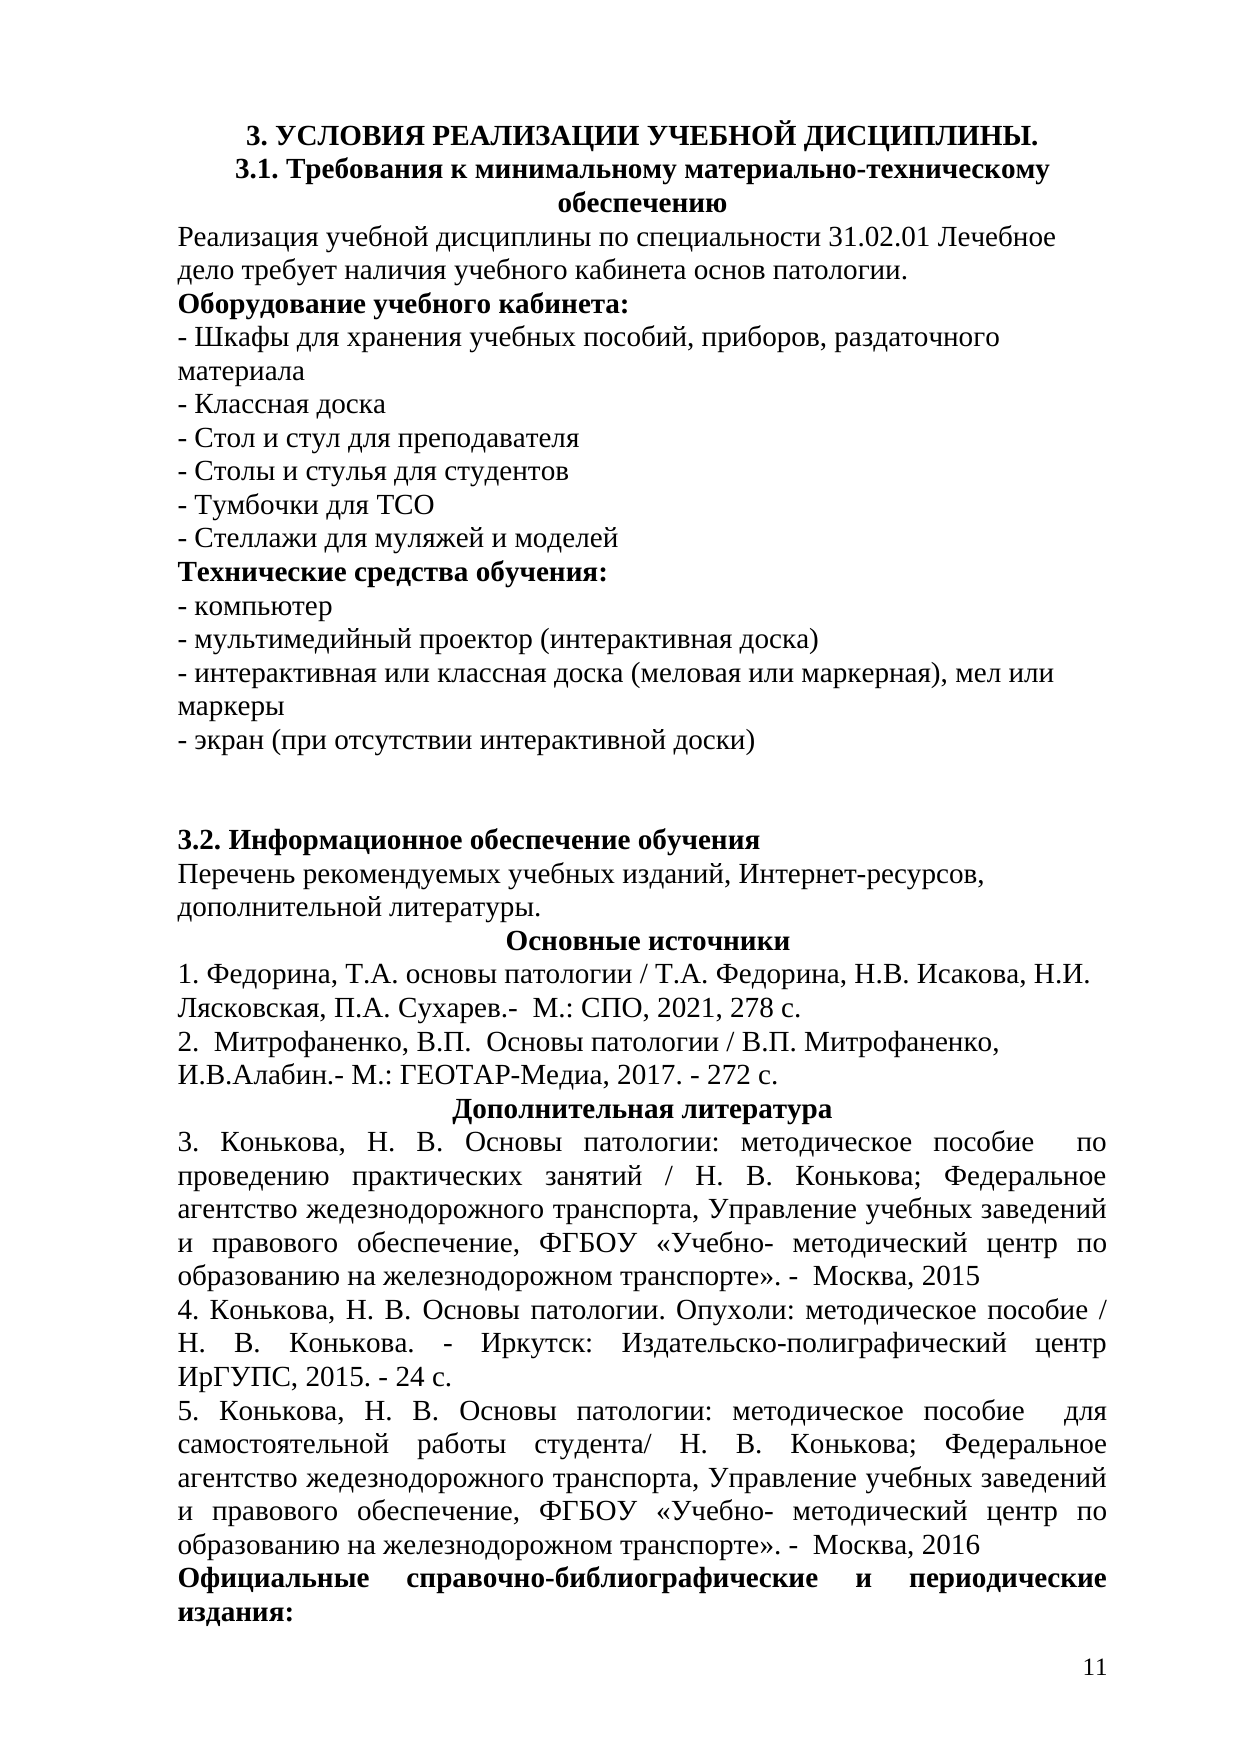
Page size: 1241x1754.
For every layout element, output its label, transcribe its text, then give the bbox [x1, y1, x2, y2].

text 3.2. Информационное обеспечение обучения [177, 822, 1107, 856]
text Технические средства обучения: [177, 554, 1107, 588]
text - интерактивная или классная доска (меловая или маркерная), мел или маркеры [177, 655, 1107, 722]
text 4. Конькова, Н. В. Основы патологии. Опухоли: методическое пособие / Н. В. Конькова. - Иркутск: Издательско-полиграфический центр ИрГУПС, 2015. - 24 с. [177, 1292, 1107, 1393]
text 2. Митрофаненко, В.П. Основы патологии / В.П. Митрофаненко, И.В.Алабин.- М.: ГЕОТАР-Медиа, 2017. - 272 с. [177, 1024, 1107, 1091]
text Основные источники [177, 923, 1107, 957]
text Перечень рекомендуемых учебных изданий, Интернет-ресурсов, дополнительной литературы. [177, 856, 1107, 923]
text - мультимедийный проектор (интерактивная доска) [177, 621, 1107, 655]
text - Стеллажи для муляжей и моделей [177, 521, 1107, 554]
text - Тумбочки для ТСО [177, 487, 1107, 521]
text Официальные справочно-библиографические и периодические издания: [177, 1560, 1107, 1627]
text - Столы и стулья для студентов [177, 453, 1107, 487]
text - Классная доска [177, 386, 1107, 420]
text 3. УСЛОВИЯ РЕАЛИЗАЦИИ УЧЕБНОЙ ДИСЦИПЛИНЫ. [177, 118, 1107, 152]
text 3. Конькова, Н. В. Основы патологии: методическое пособие по проведению практических занятий / Н. В. Конькова; Федеральное агентство жедезнодорожного транспорта, Управление учебных заведений и правового обеспечение, ФГБОУ «Учебно- методический центр по образованию на железнодорожном транспорте». - Москва, 2015 [177, 1124, 1107, 1292]
text 5. Конькова, Н. В. Основы патологии: методическое пособие для самостоятельной работы студента/ Н. В. Конькова; Федеральное агентство жедезнодорожного транспорта, Управление учебных заведений и правового обеспечение, ФГБОУ «Учебно- методический центр по образованию на железнодорожном транспорте». - Москва, 2016 [177, 1393, 1107, 1560]
text Реализация учебной дисциплины по специальности 31.02.01 Лечебное дело требует наличия учебного кабинета основ патологии. [177, 219, 1107, 286]
text - компьютер [177, 588, 1107, 621]
text - экран (при отсутствии интерактивной доски) [177, 722, 1107, 755]
text 3.1. Требования к минимальному материально-техническому обеспечению [177, 152, 1107, 219]
text - Стол и стул для преподавателя [177, 420, 1107, 453]
text Оборудование учебного кабинета: [177, 286, 1107, 319]
text 1. Федорина, Т.А. основы патологии / Т.А. Федорина, Н.В. Исакова, Н.И. Лясковская, П.А. Сухарев.- М.: СПО, 2021, 278 с. [177, 957, 1107, 1024]
text - Шкафы для хранения учебных пособий, приборов, раздаточного материала [177, 319, 1107, 386]
text Дополнительная литература [177, 1091, 1107, 1124]
